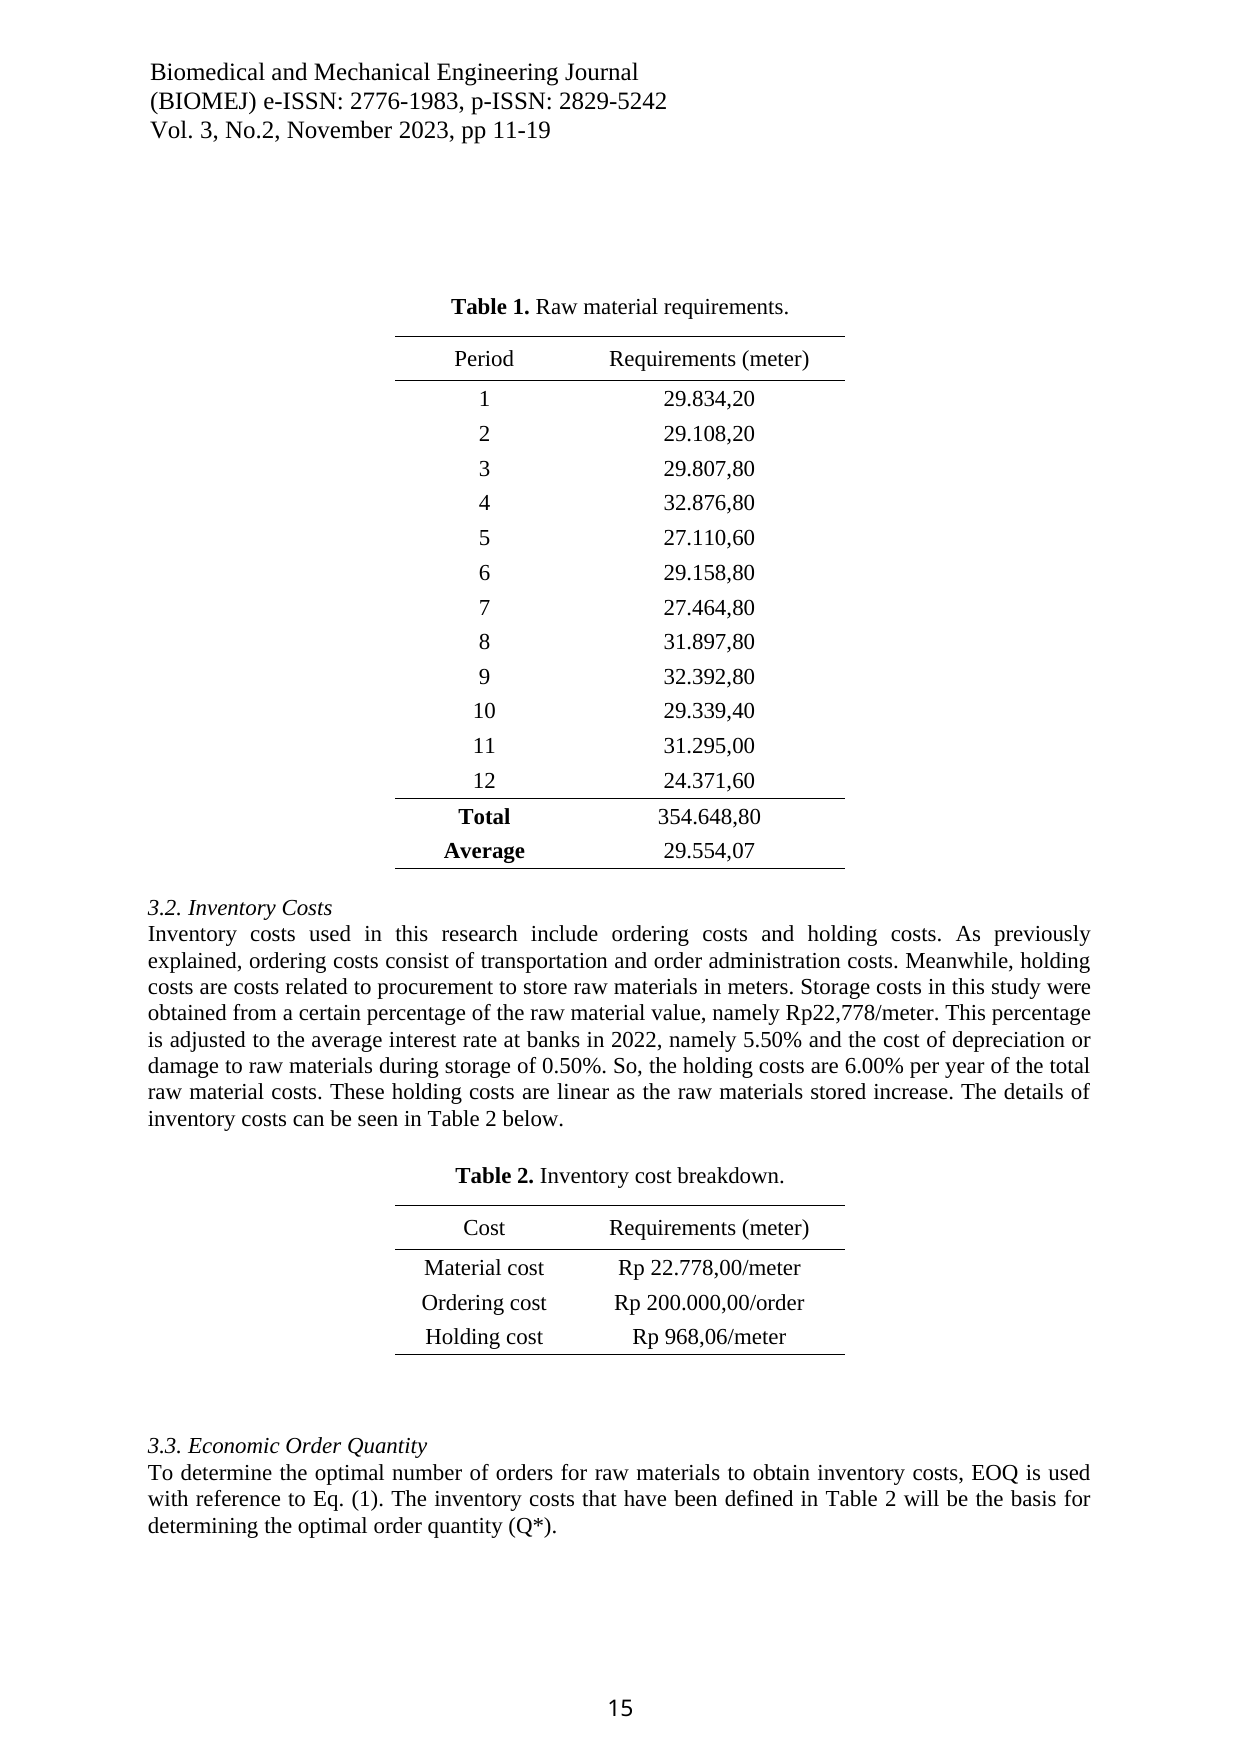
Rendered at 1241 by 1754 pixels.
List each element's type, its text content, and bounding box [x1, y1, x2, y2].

table_cell Rp 22.778,00/meter [573, 1250, 845, 1284]
table_cell Period [395, 337, 573, 380]
table_cell Requirements (meter) [573, 1206, 845, 1249]
table_cell Average [395, 833, 573, 868]
table_cell 29.554,07 [573, 833, 845, 868]
table_cell Requirements (meter) [573, 337, 845, 380]
table_cell 10 [395, 694, 573, 728]
table_cell Cost [395, 1206, 573, 1249]
table_cell 8 [395, 624, 573, 659]
table_cell Rp 968,06/meter [573, 1319, 845, 1354]
text Economic Order Quantity [148, 1433, 1092, 1459]
table_cell 32.876,80 [573, 485, 845, 520]
table_cell 354.648,80 [573, 799, 845, 833]
table_cell 1 [395, 381, 573, 416]
list To determine the optimal number of orders for raw materials to obtain inventory costs, EOQ is used with reference to Eq. (1). The inventory costs that have been defined in Table 2 will be the basis for determining the optimal order quantity (Q*). [148, 1459, 1092, 1538]
table_cell 12 [395, 763, 573, 797]
table_cell 32.392,80 [573, 659, 845, 693]
text Inventory Costs [148, 894, 1092, 920]
table_cell Material cost [395, 1250, 573, 1284]
table_cell 29.807,80 [573, 451, 845, 485]
table_cell Ordering cost [395, 1285, 573, 1319]
table_cell 29.339,40 [573, 694, 845, 728]
table_cell 2 [395, 416, 573, 451]
table_cell 9 [395, 659, 573, 693]
table_cell 5 [395, 520, 573, 555]
table_cell 29.834,20 [573, 381, 845, 416]
table_cell 6 [395, 555, 573, 589]
table_cell 27.110,60 [573, 520, 845, 555]
table_cell Total [395, 799, 573, 833]
table_cell 7 [395, 589, 573, 624]
table_cell 24.371,60 [573, 763, 845, 797]
table_cell Rp 200.000,00/order [573, 1285, 845, 1319]
text Inventory costs used in this research include ordering costs and holding costs. As previously explained, ordering costs consist of transportation and order administration costs. Meanwhile, holding costs are costs related to procurement to store raw materials in meters. Storage costs in this study were obtained from a certain percentage of the raw material value, namely Rp22,778/meter. This percentage is adjusted to the average interest rate at banks in 2022, namely 5.50% and the cost of depreciation or damage to raw materials during storage of 0.50%. So, the holding costs are 6.00% per year of the total raw material costs. These holding costs are linear as the raw materials stored increase. The details of inventory costs can be seen in Table 2 below. [148, 920, 1092, 1131]
table_cell 29.108,20 [573, 416, 845, 451]
table_cell 11 [395, 728, 573, 763]
table_cell 31.295,00 [573, 728, 845, 763]
table_cell Holding cost [395, 1319, 573, 1354]
table_cell 31.897,80 [573, 624, 845, 659]
table_header Table 1. Raw material requirements. [395, 289, 845, 336]
table_header Table 2. Inventory cost breakdown. [395, 1158, 845, 1205]
table_cell 4 [395, 485, 573, 520]
table_cell 27.464,80 [573, 589, 845, 624]
table_cell 29.158,80 [573, 555, 845, 589]
table_cell 3 [395, 451, 573, 485]
